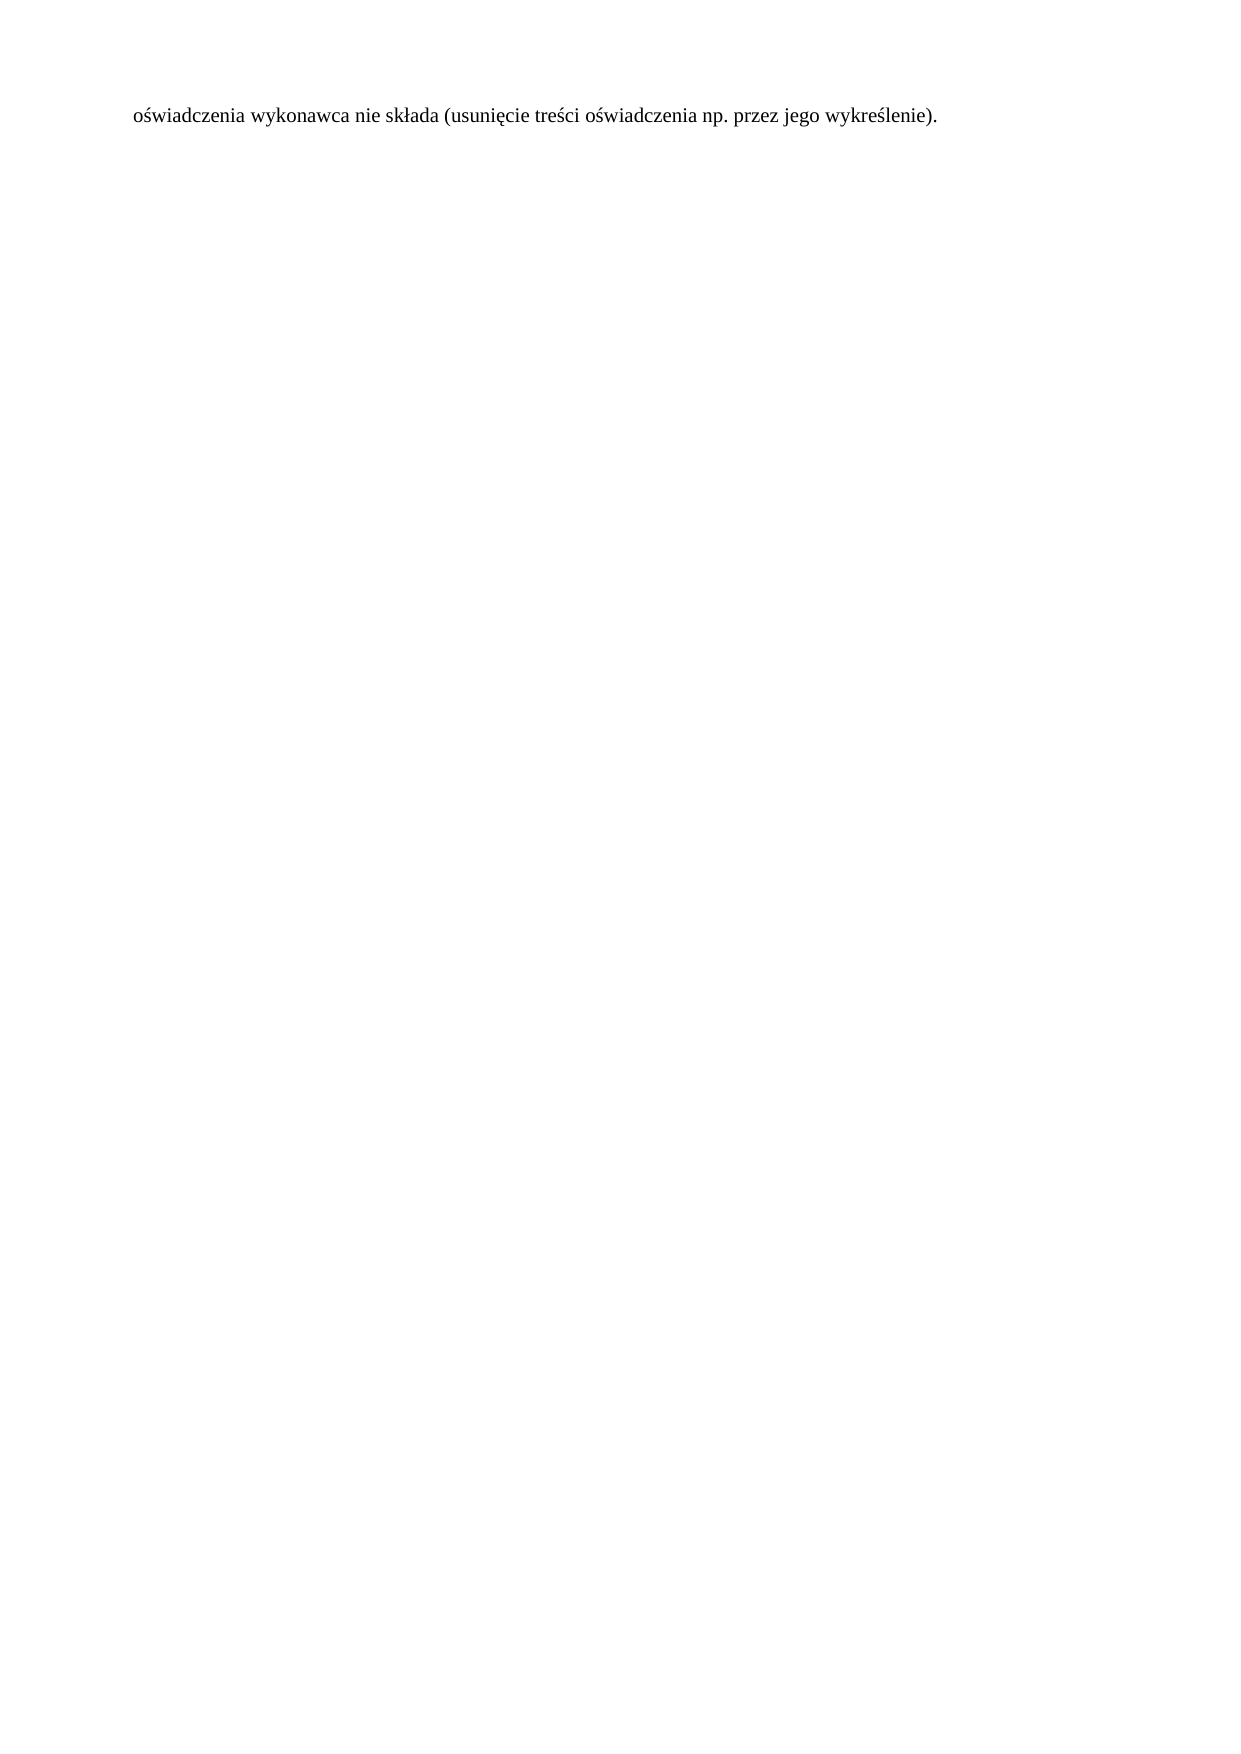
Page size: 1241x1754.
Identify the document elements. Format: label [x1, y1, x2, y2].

text [118, 103, 1122, 127]
